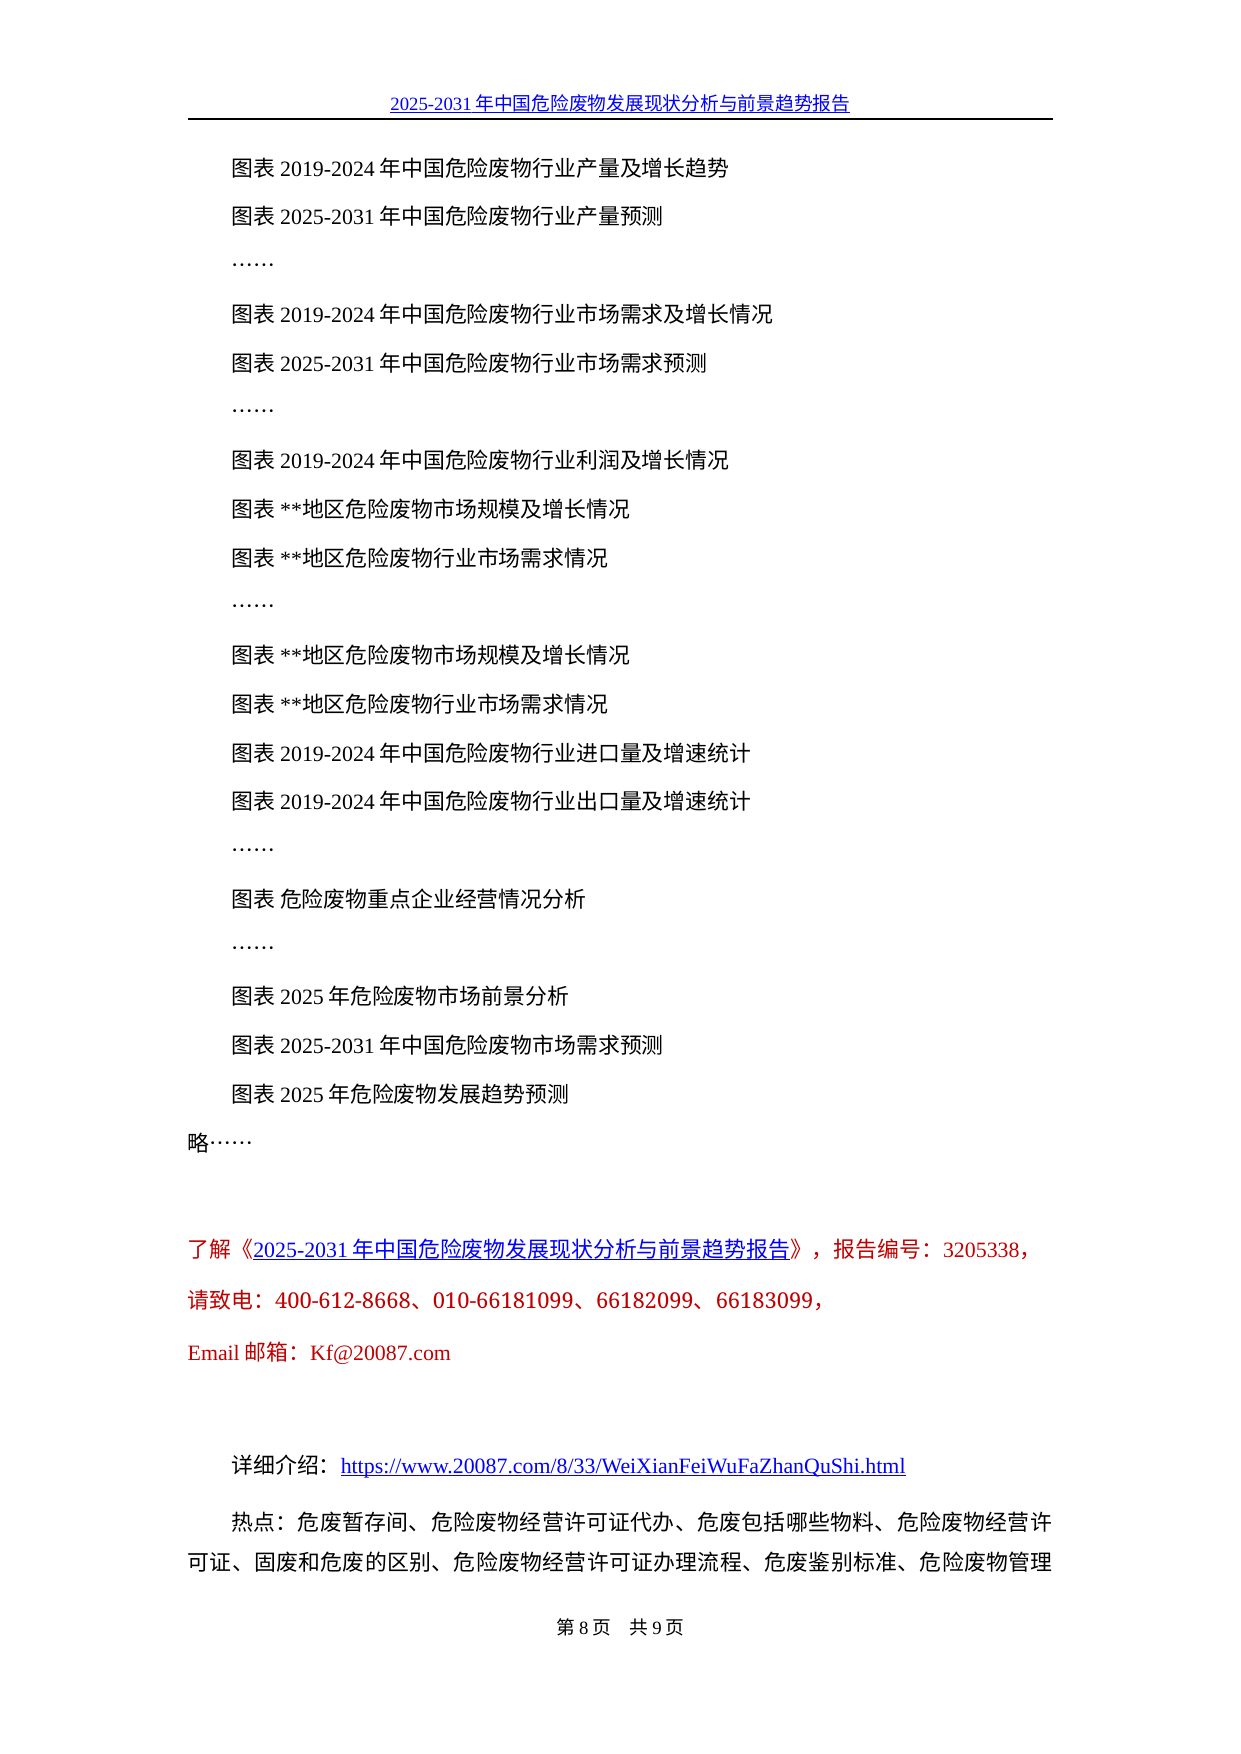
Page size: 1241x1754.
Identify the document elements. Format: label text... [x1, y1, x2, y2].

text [187, 150, 1053, 1158]
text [187, 1504, 1053, 1577]
text 了解《2025-2031年中国危险废物发展现状分析与前景趋势报告》，报告编号：3205338， [187, 1232, 1053, 1264]
text 请致电：400-612-8668、010-66181099、66182099、66183099， [187, 1283, 1053, 1316]
text 详细介绍：https://www.20087.com/8/33/WeiXianFeiWuFaZhanQuShi.html [187, 1448, 1053, 1480]
text Email邮箱：Kf@20087.com [187, 1335, 1053, 1367]
